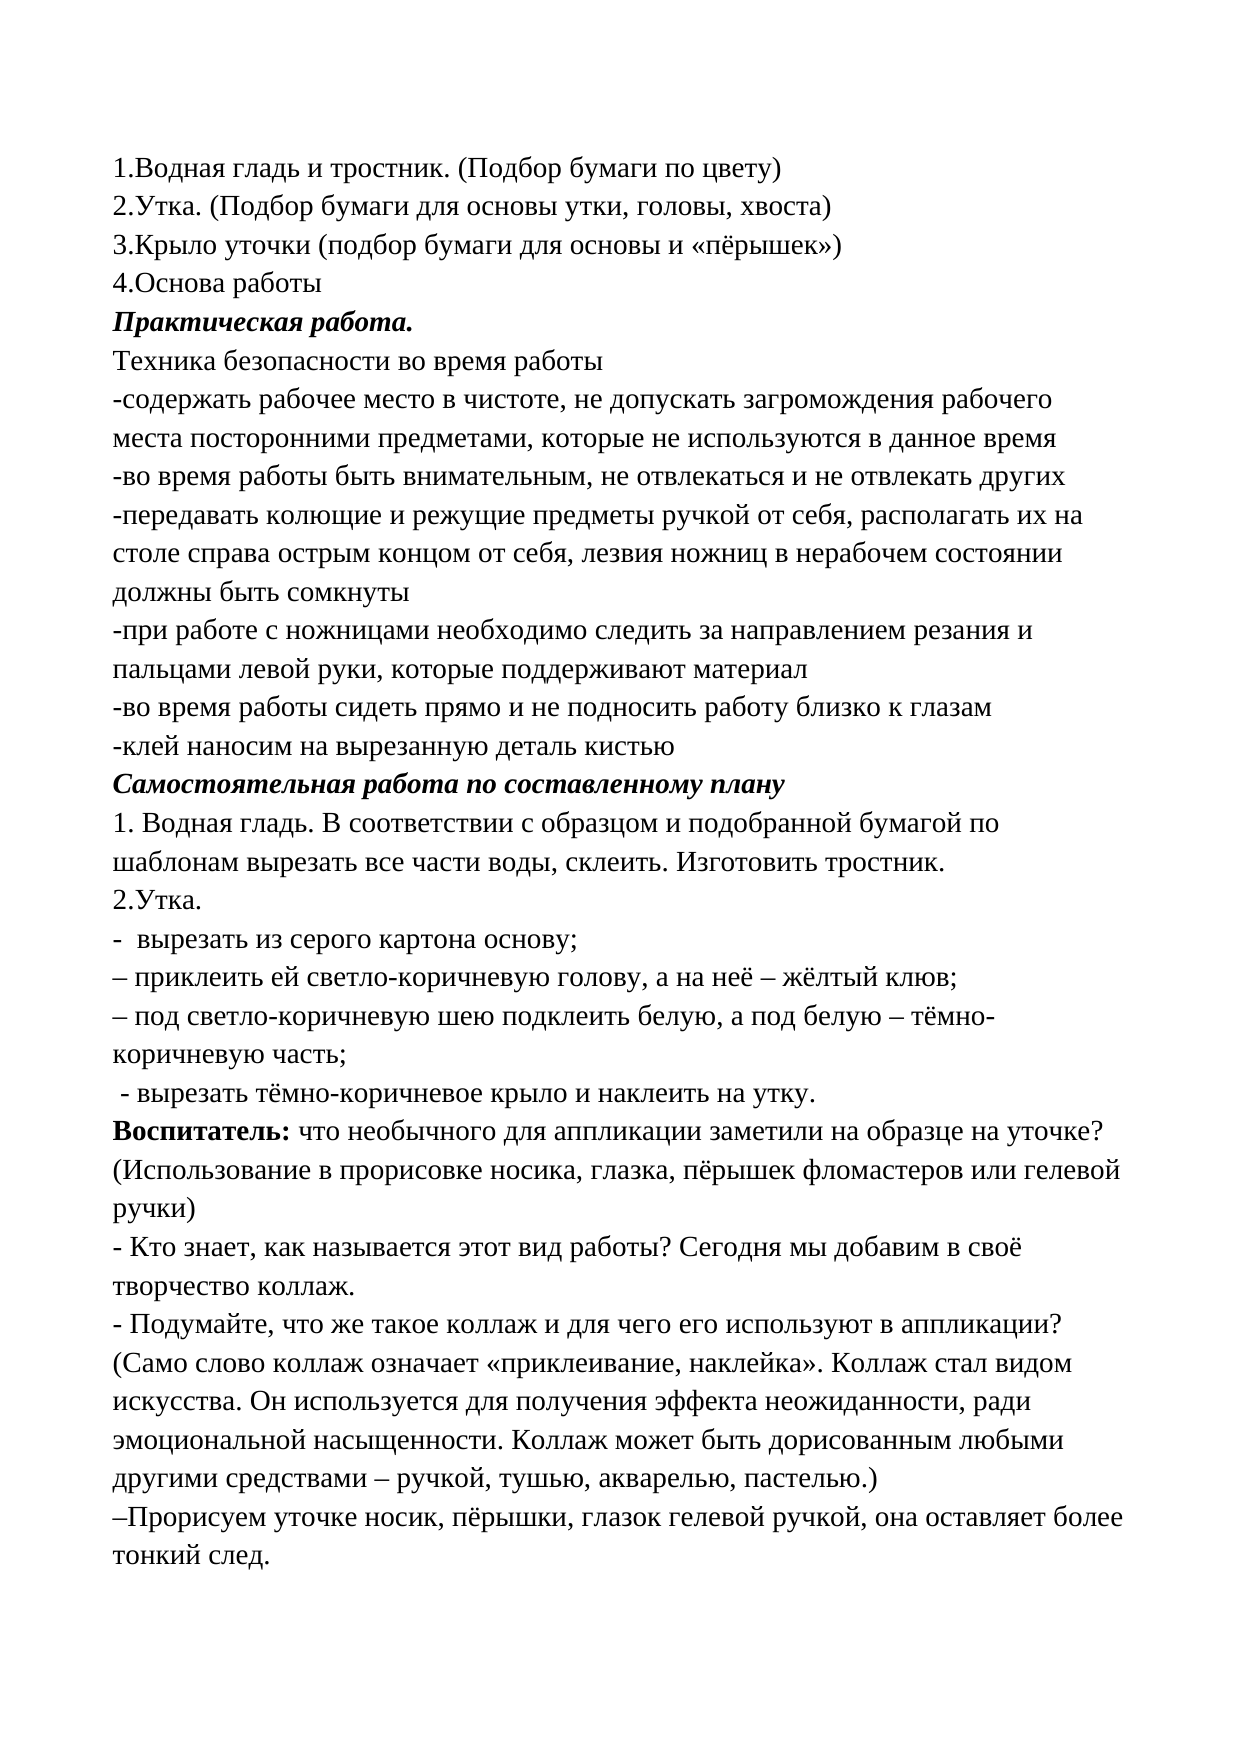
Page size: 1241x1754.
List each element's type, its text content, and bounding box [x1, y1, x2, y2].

text - Кто знает, как называется этот вид работы? Сегодня мы добавим в своё творчество коллаж. [112, 1229, 1128, 1301]
text -содержать рабочее место в чистоте, не допускать загромождения рабочего места посторонними предметами, которые не используются в данное время [112, 381, 1128, 453]
text 3.Крыло уточки (подбор бумаги для основы и «пёрышек») [112, 227, 1128, 261]
text -во время работы быть внимательным, не отвлекаться и не отвлекать других [112, 458, 1128, 492]
text 1.Водная гладь и тростник. (Подбор бумаги по цвету) [112, 150, 1128, 183]
text -передавать колющие и режущие предметы ручкой от себя, располагать их на столе справа острым концом от себя, лезвия ножниц в нерабочем состоянии должны быть сомкнуты [112, 497, 1128, 607]
text Практическая работа. [112, 304, 1128, 338]
text Техника безопасности во время работы [112, 343, 1128, 376]
text - вырезать из серого картона основу; [112, 921, 1128, 954]
text - вырезать тёмно-коричневое крыло и наклеить на утку. [112, 1075, 1128, 1108]
text - Подумайте, что же такое коллаж и для чего его используют в аппликации? (Само слово коллаж означает «приклеивание, наклейка». Коллаж стал видом искусства. Он используется для получения эффекта неожиданности, ради эмоциональной насыщенности. Коллаж может быть дорисованным любыми другими средствами – ручкой, тушью, акварелью, пастелью.) [112, 1306, 1128, 1494]
text 1. Водная гладь. В соответствии с образцом и подобранной бумагой по шаблонам вырезать все части воды, склеить. Изготовить тростник. [112, 805, 1128, 877]
text -во время работы сидеть прямо и не подносить работу близко к глазам [112, 689, 1128, 723]
text –Прорисуем уточке носик, пёрышки, глазок гелевой ручкой, она оставляет более тонкий след. [112, 1499, 1128, 1571]
text – под светло-коричневую шею подклеить белую, а под белую – тёмно-коричневую часть; [112, 998, 1128, 1070]
text 4.Основа работы [112, 266, 1128, 299]
text 2.Утка. (Подбор бумаги для основы утки, головы, хвоста) [112, 188, 1128, 222]
text -клей наносим на вырезанную деталь кистью [112, 728, 1128, 762]
text 2.Утка. [112, 882, 1128, 916]
text – приклеить ей светло-коричневую голову, а на неё – жёлтый клюв; [112, 959, 1128, 993]
text Самостоятельная работа по составленному плану [112, 767, 1128, 800]
text Воспитатель: что необычного для аппликации заметили на образце на уточке? (Использование в прорисовке носика, глазка, пёрышек фломастеров или гелевой ручки) [112, 1113, 1128, 1224]
text -при работе с ножницами необходимо следить за направлением резания и пальцами левой руки, которые поддерживают материал [112, 612, 1128, 684]
